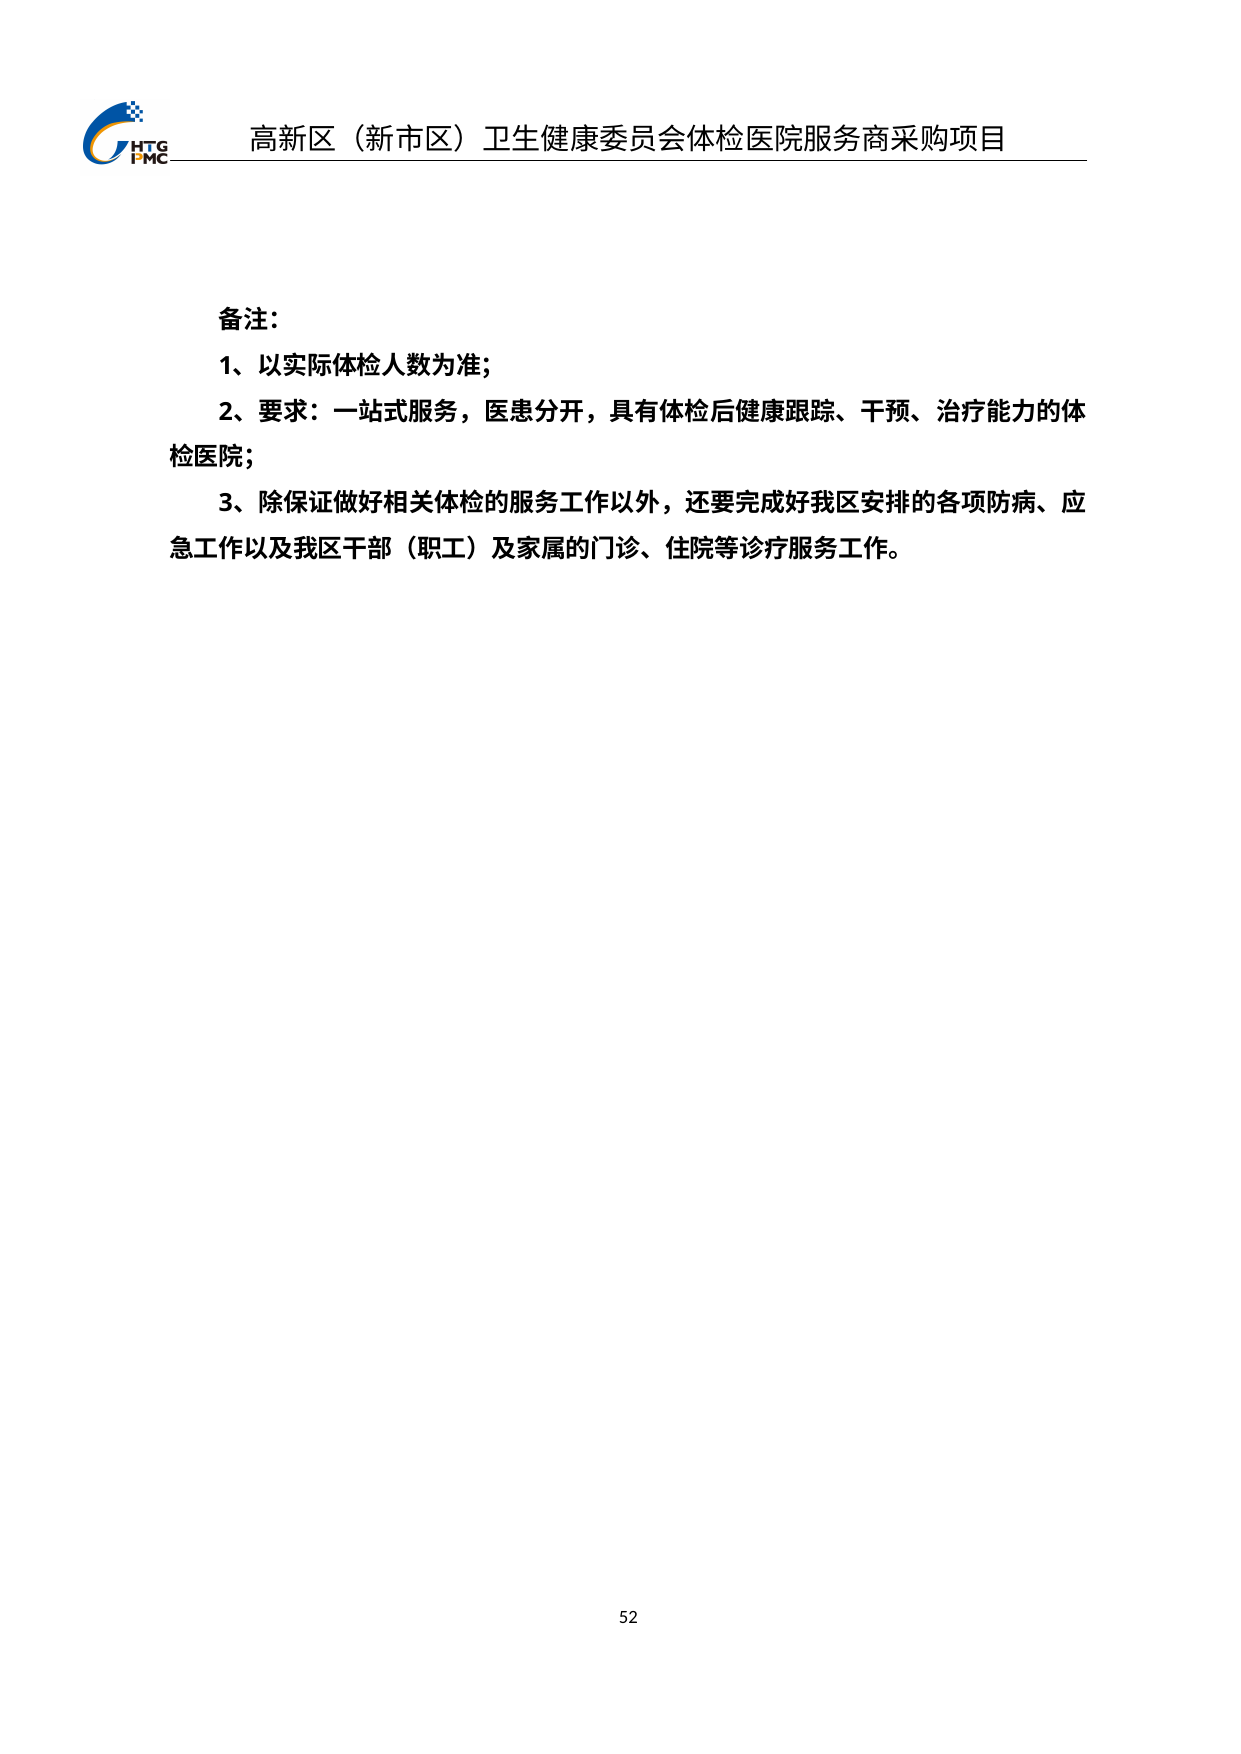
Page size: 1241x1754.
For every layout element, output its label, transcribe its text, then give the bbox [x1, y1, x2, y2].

text 3、除保证做好相关体检的服务工作以外，还要完成好我区安排的各项防病、应急工作以及我区干部（职工）及家属的门诊、住院等诊疗服务工作。 [169, 475, 1087, 567]
text 2、要求：一站式服务，医患分开，具有体检后健康跟踪、干预、治疗能力的体检医院； [169, 383, 1087, 475]
text 1、以实际体检人数为准； [169, 337, 1087, 383]
picture [79, 99, 170, 175]
text 备注： [169, 292, 1087, 337]
